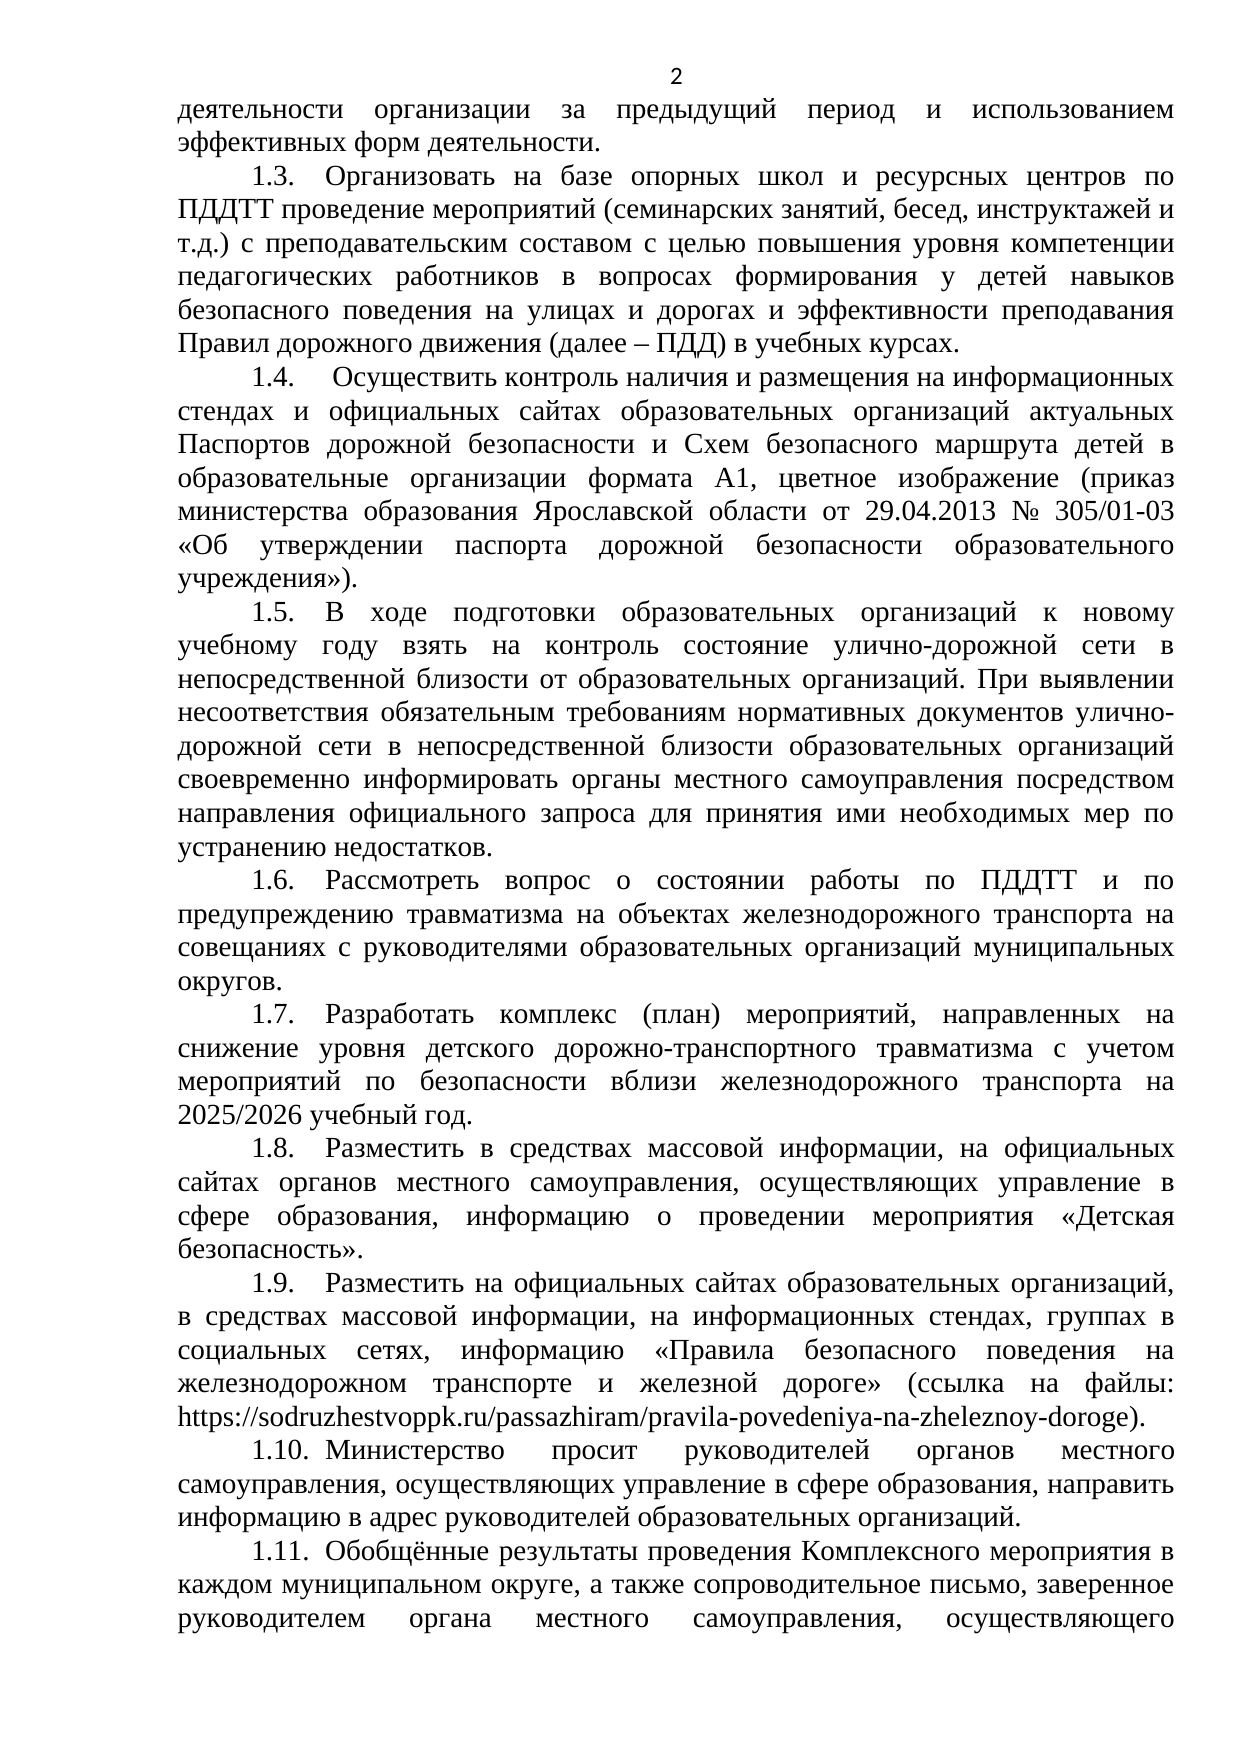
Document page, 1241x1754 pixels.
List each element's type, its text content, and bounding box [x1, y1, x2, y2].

text 1.10. Министерство просит руководителей органов местного самоуправления, осуществляющих управление в сфере образования, направить информацию в адрес руководителей образовательных организаций. [177, 1432, 1175, 1533]
text 1.4. Осуществить контроль наличия и размещения на информационных стендах и официальных сайтах образовательных организаций актуальных Паспортов дорожной безопасности и Схем безопасного маршрута детей в образовательные организации формата А1, цветное изображение (приказ министерства образования Ярославской области от 29.04.2013 № 305/01-03 «Об утверждении паспорта дорожной безопасности образовательного учреждения»). [177, 359, 1175, 594]
text 1.5. В ходе подготовки образовательных организаций к новому учебному году взять на контроль состояние улично-дорожной сети в непосредственной близости от образовательных организаций. При выявлении несоответствия обязательным требованиям нормативных документов улично-дорожной сети в непосредственной близости образовательных организаций своевременно информировать органы местного самоуправления посредством направления официального запроса для принятия ими необходимых мер по устранению недостатков. [177, 594, 1175, 862]
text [177, 1533, 1175, 1634]
text 1.7. Разработать комплекс (план) мероприятий, направленных на снижение уровня детского дорожно-транспортного травматизма с учетом мероприятий по безопасности вблизи железнодорожного транспорта на 2025/2026 учебный год. [177, 996, 1175, 1131]
text 1.8. Разместить в средствах массовой информации, на официальных сайтах органов местного самоуправления, осуществляющих управление в сфере образования, информацию о проведении мероприятия «Детская безопасность». [177, 1131, 1175, 1265]
text 1.6. Рассмотреть вопрос о состоянии работы по ПДДТТ и по предупреждению травматизма на объектах железнодорожного транспорта на совещаниях с руководителями образовательных организаций муниципальных округов. [177, 862, 1175, 996]
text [177, 58, 1175, 158]
text 1.3. Организовать на базе опорных школ и ресурсных центров по ПДДТТ проведение мероприятий (семинарских занятий, бесед, инструктажей и т.д.) с преподавательским составом с целью повышения уровня компетенции педагогических работников в вопросах формирования у детей навыков безопасного поведения на улицах и дорогах и эффективности преподавания Правил дорожного движения (далее – ПДД) в учебных курсах. [177, 158, 1175, 359]
text 1.9. Разместить на официальных сайтах образовательных организаций, в средствах массовой информации, на информационных стендах, группах в социальных сетях, информацию «Правила безопасного поведения на железнодорожном транспорте и железной дороге» (ссылка на файлы: https://sodruzhestvoppk.ru/passazhiram/pravila-povedeniya-na-zheleznoy-doroge). [177, 1265, 1175, 1432]
